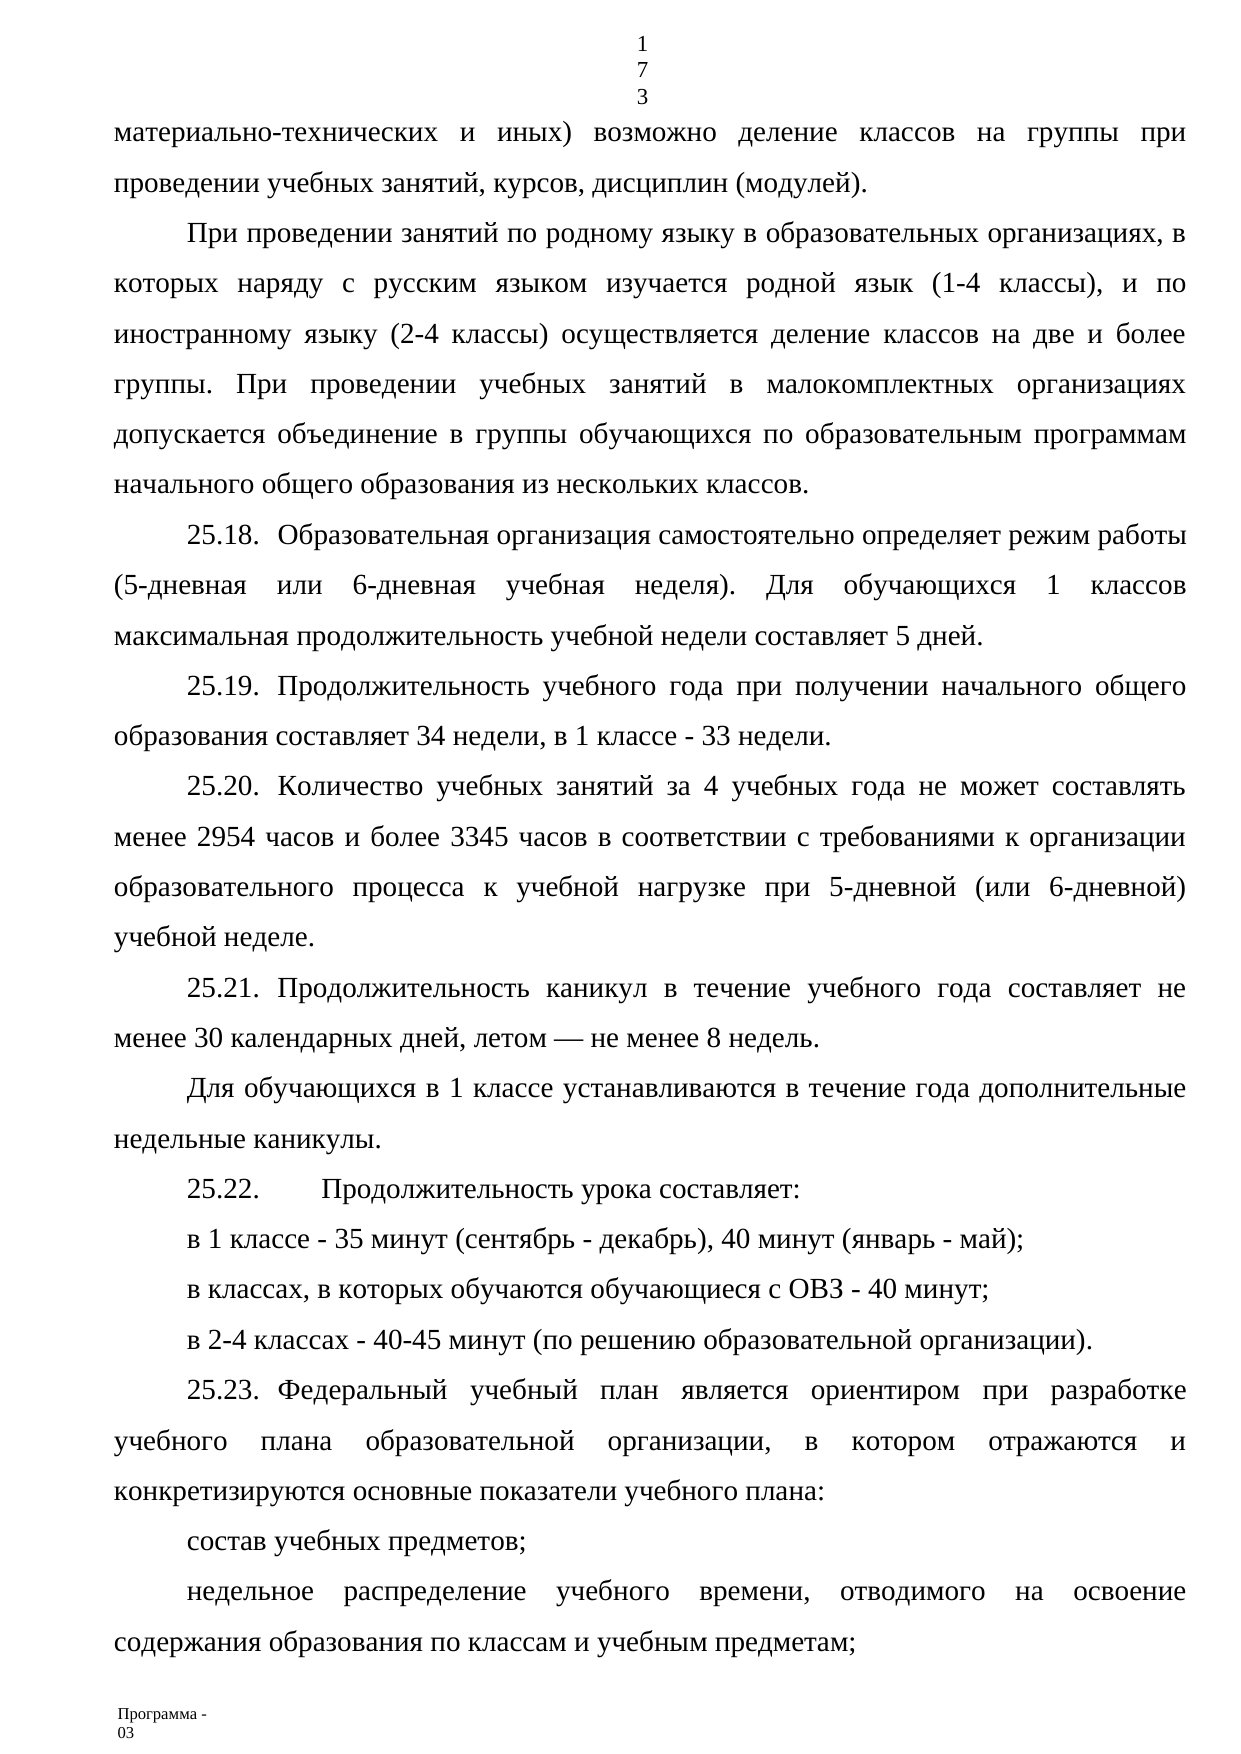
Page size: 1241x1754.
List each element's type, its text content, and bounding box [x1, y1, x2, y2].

list Количество учебных занятий за 4 учебных года не может составлять менее 2954 часов и более 3345 часов в соответствии с требованиями к организации образовательного процесса к учебной нагрузке при 5-дневной (или 6-дневной) учебной неделе. [114, 768, 1187, 953]
text Для обучающихся в 1 классе устанавливаются в течение года дополнительные недельные каникулы. [114, 1070, 1187, 1154]
text состав учебных предметов; [114, 1523, 1187, 1557]
text в классах, в которых обучаются обучающиеся с ОВЗ - 40 минут; [114, 1272, 1187, 1305]
list Продолжительность каникул в течение учебного года составляет не менее 30 календарных дней, летом — не менее 8 недель. [114, 970, 1187, 1054]
list Продолжительность урока составляет: [114, 1171, 1187, 1204]
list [114, 114, 1187, 198]
list Продолжительность учебного года при получении начального общего образования составляет 34 недели, в 1 классе - 33 недели. [114, 668, 1187, 752]
list Федеральный учебный план является ориентиром при разработке учебного плана образовательной организации, в котором отражаются и конкретизируются основные показатели учебного плана: [114, 1372, 1187, 1506]
text При проведении занятий по родному языку в образовательных организациях, в которых наряду с русским языком изучается родной язык (1-4 классы), и по иностранному языку (2-4 классы) осуществляется деление классов на две и более группы. При проведении учебных занятий в малокомплектных организациях допускается объединение в группы обучающихся по образовательным программам начального общего образования из нескольких классов. [114, 215, 1187, 500]
text в 2-4 классах - 40-45 минут (по решению образовательной организации). [114, 1322, 1187, 1356]
list Образовательная организация самостоятельно определяет режим работы (5-дневная или 6-дневная учебная неделя). Для обучающихся 1 классов максимальная продолжительность учебной недели составляет 5 дней. [114, 517, 1187, 651]
text в 1 классе - 35 минут (сентябрь - декабрь), 40 минут (январь - май); [114, 1221, 1187, 1255]
text недельное распределение учебного времени, отводимого на освоение содержания образования по классам и учебным предметам; [114, 1573, 1187, 1657]
